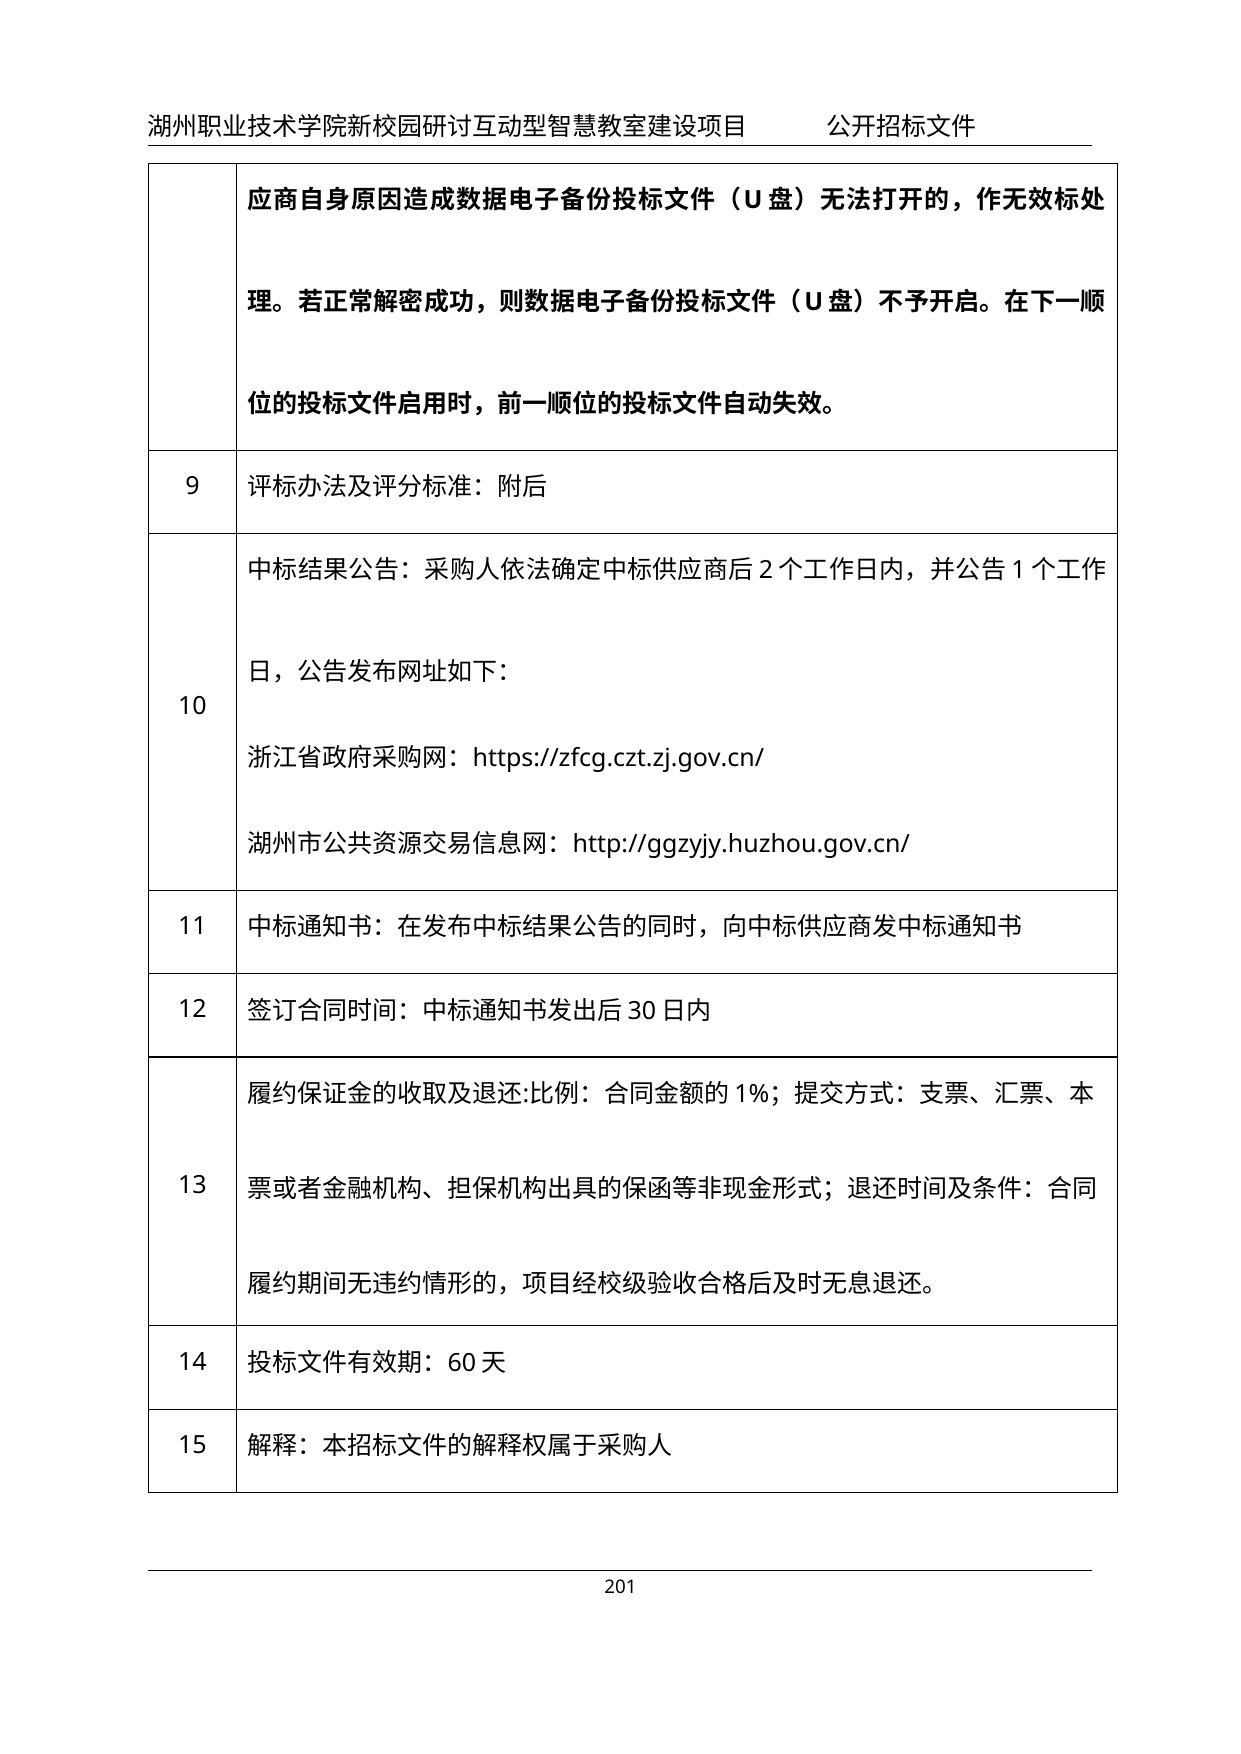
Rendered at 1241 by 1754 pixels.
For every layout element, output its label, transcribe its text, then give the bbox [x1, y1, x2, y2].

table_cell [237, 164, 1117, 449]
table_cell 中标通知书：在发布中标结果公告的同时，向中标供应商发中标通知书 [237, 891, 1117, 973]
table_cell 13 [149, 1058, 236, 1325]
table_cell 8 [149, 164, 236, 449]
table_cell 9 [149, 451, 236, 533]
table_cell 评标办法及评分标准：附后 [237, 451, 1117, 533]
table_cell 10 [149, 534, 236, 890]
table_cell 履约保证金的收取及退还:比例：合同金额的1%；提交方式：支票、汇票、本票或者金融机构、担保机构出具的保函等非现金形式；退还时间及条件：合同履约期间无违约情形的，项目经校级验收合格后及时无息退还。 [237, 1058, 1117, 1325]
table_cell 14 [149, 1326, 236, 1409]
table_cell 11 [149, 891, 236, 973]
table_cell 解释：本招标文件的解释权属于采购人 [237, 1410, 1117, 1492]
table_cell 签订合同时间：中标通知书发出后30日内 [237, 974, 1117, 1056]
table_cell 12 [149, 974, 236, 1056]
table_cell 投标文件有效期：60天 [237, 1326, 1117, 1409]
table_cell 中标结果公告：采购人依法确定中标供应商后2个工作日内，并公告1个工作日，公告发布网址如下： 浙江省政府采购网：https://zfcg.czt.zj.gov.cn/ 湖州市公共资源交易信息网：http://ggzyjy.huzhou.gov.cn/ [237, 534, 1117, 890]
table_cell 15 [149, 1410, 236, 1492]
